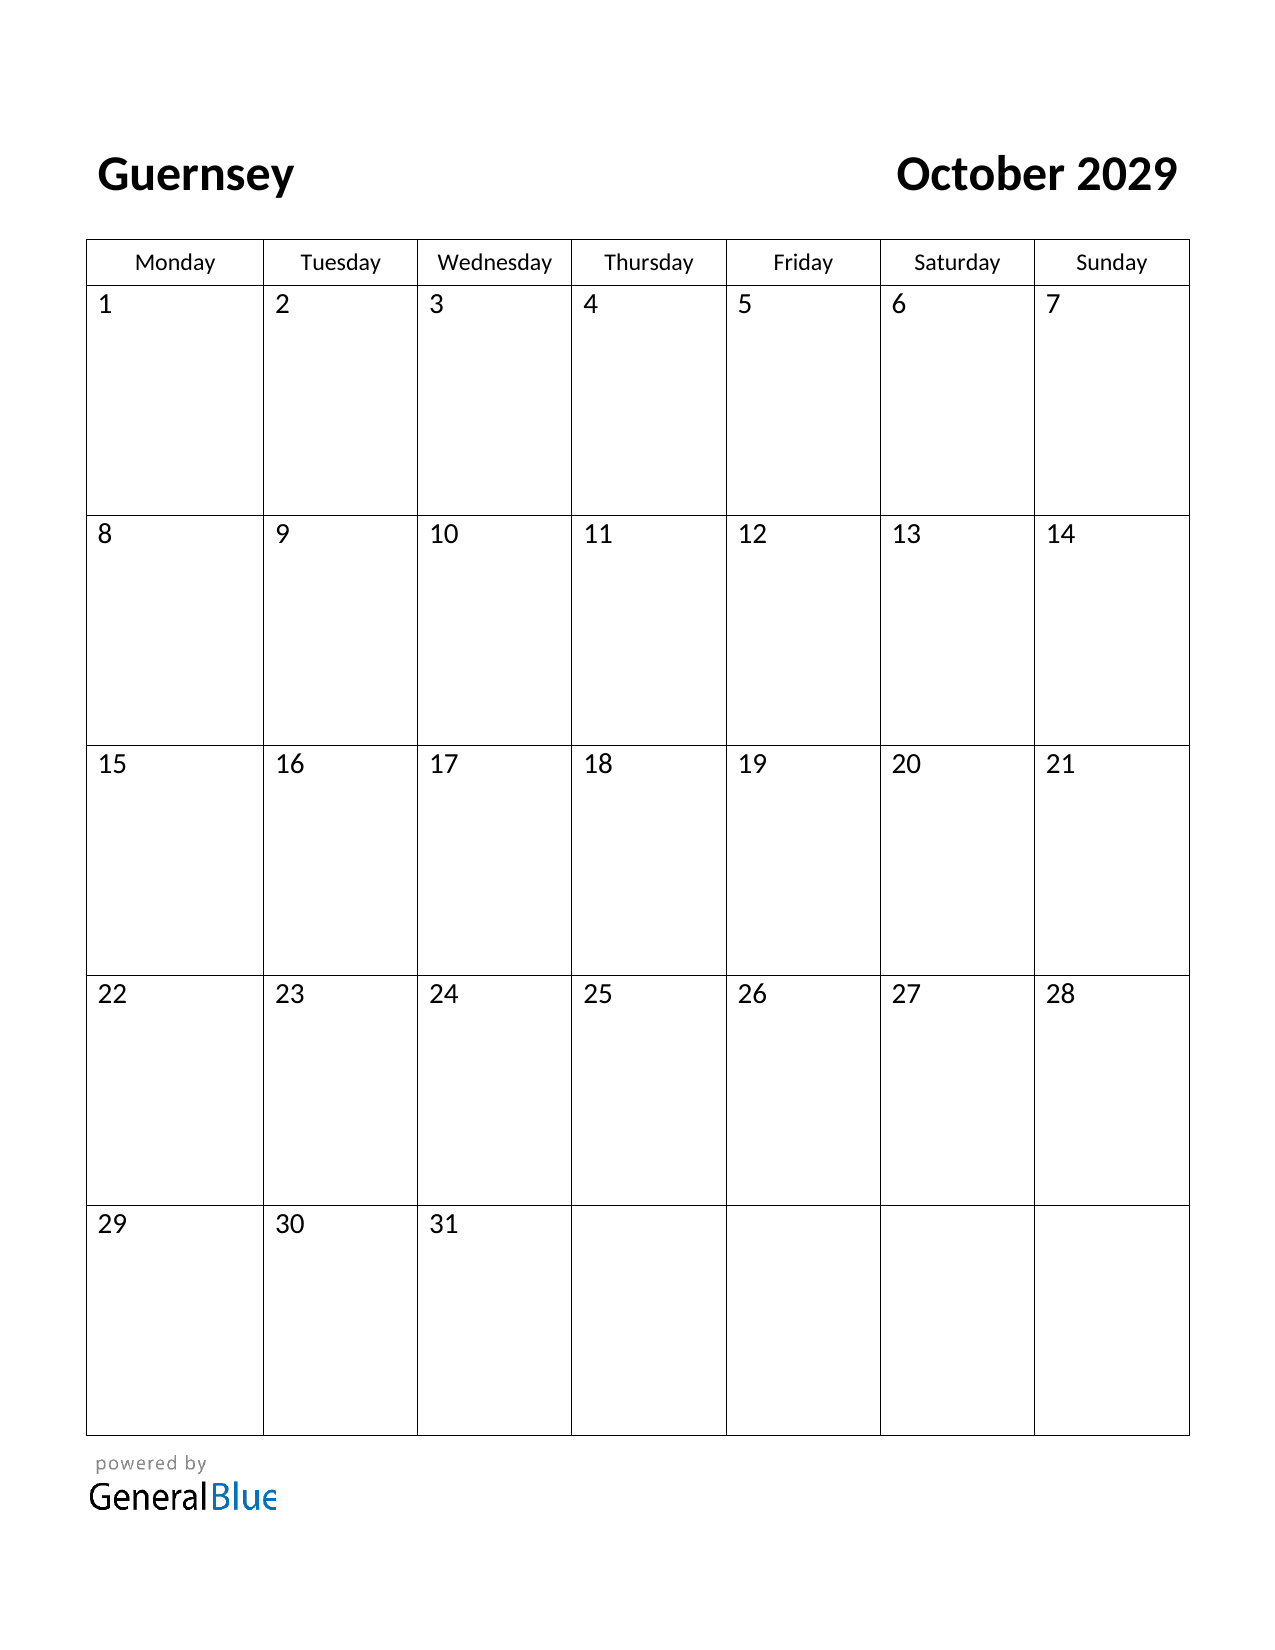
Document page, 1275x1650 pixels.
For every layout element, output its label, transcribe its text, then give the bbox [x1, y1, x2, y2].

table_cell [881, 1238, 1034, 1434]
table_cell 27 [881, 976, 1034, 1008]
table_cell 15 [87, 746, 263, 778]
table_cell [87, 778, 263, 974]
table_cell 29 [87, 1206, 263, 1238]
table_cell 18 [572, 746, 726, 778]
table_cell [572, 778, 726, 974]
table_cell [572, 1206, 726, 1238]
table_cell 6 [881, 286, 1034, 318]
table_cell 30 [264, 1206, 417, 1238]
table_cell 26 [727, 976, 880, 1008]
table_cell [727, 1206, 880, 1238]
table_cell [727, 778, 880, 974]
table_cell 7 [1035, 286, 1189, 318]
table_cell 16 [264, 746, 417, 778]
table_cell 4 [572, 286, 726, 318]
table_cell 3 [418, 286, 571, 318]
table_cell Sunday [1035, 240, 1189, 284]
table_cell 22 [87, 976, 263, 1008]
table_cell [1035, 1238, 1189, 1434]
table_cell [1035, 1206, 1189, 1238]
table_cell 2 [264, 286, 417, 318]
table_cell [418, 778, 571, 974]
table_cell 14 [1035, 516, 1189, 548]
table_cell Monday [87, 240, 263, 284]
table_cell [264, 548, 417, 744]
table_cell [727, 318, 880, 514]
table_cell [881, 548, 1034, 744]
table_cell 21 [1035, 746, 1189, 778]
table_cell 25 [572, 976, 726, 1008]
table_cell [418, 548, 571, 744]
table_cell [727, 1238, 880, 1434]
table_cell Wednesday [418, 240, 571, 284]
table_cell [87, 548, 263, 744]
table_cell [1035, 548, 1189, 744]
table_cell 13 [881, 516, 1034, 548]
table_cell 20 [881, 746, 1034, 778]
table_cell Friday [727, 240, 880, 284]
table_cell 23 [264, 976, 417, 1008]
table_cell [1035, 318, 1189, 514]
table_header October 2029 [572, 105, 1189, 239]
table_cell [881, 1008, 1034, 1204]
table_cell Thursday [572, 240, 726, 284]
table_cell [87, 1238, 263, 1434]
table_cell [87, 1008, 263, 1204]
table_cell [727, 548, 880, 744]
table_cell 17 [418, 746, 571, 778]
table_cell [727, 1008, 880, 1204]
table_cell 1 [87, 286, 263, 318]
table_cell 31 [418, 1206, 571, 1238]
table_cell [418, 1238, 571, 1434]
table_cell [1035, 778, 1189, 974]
table_cell 11 [572, 516, 726, 548]
table_cell Tuesday [264, 240, 417, 284]
table_cell 8 [87, 516, 263, 548]
table_cell [881, 1206, 1034, 1238]
table_header Guernsey [86, 105, 572, 239]
table_cell 5 [727, 286, 880, 318]
table_cell [87, 318, 263, 514]
table_cell [418, 1008, 571, 1204]
table_cell [881, 318, 1034, 514]
table_cell 24 [418, 976, 571, 1008]
table_cell [264, 778, 417, 974]
table_cell 12 [727, 516, 880, 548]
table_cell [572, 548, 726, 744]
table_cell [86, 1436, 1189, 1534]
table_cell [572, 1238, 726, 1434]
table_cell [1035, 1008, 1189, 1204]
table_cell [418, 318, 571, 514]
table_cell [264, 1008, 417, 1204]
table_cell [881, 778, 1034, 974]
table_cell [264, 318, 417, 514]
table_cell 28 [1035, 976, 1189, 1008]
table_cell [572, 318, 726, 514]
table_cell Saturday [881, 240, 1034, 284]
table_cell [264, 1238, 417, 1434]
table_cell 19 [727, 746, 880, 778]
table_cell 9 [264, 516, 417, 548]
picture [88, 1452, 276, 1515]
table_cell 10 [418, 516, 571, 548]
table_cell [572, 1008, 726, 1204]
